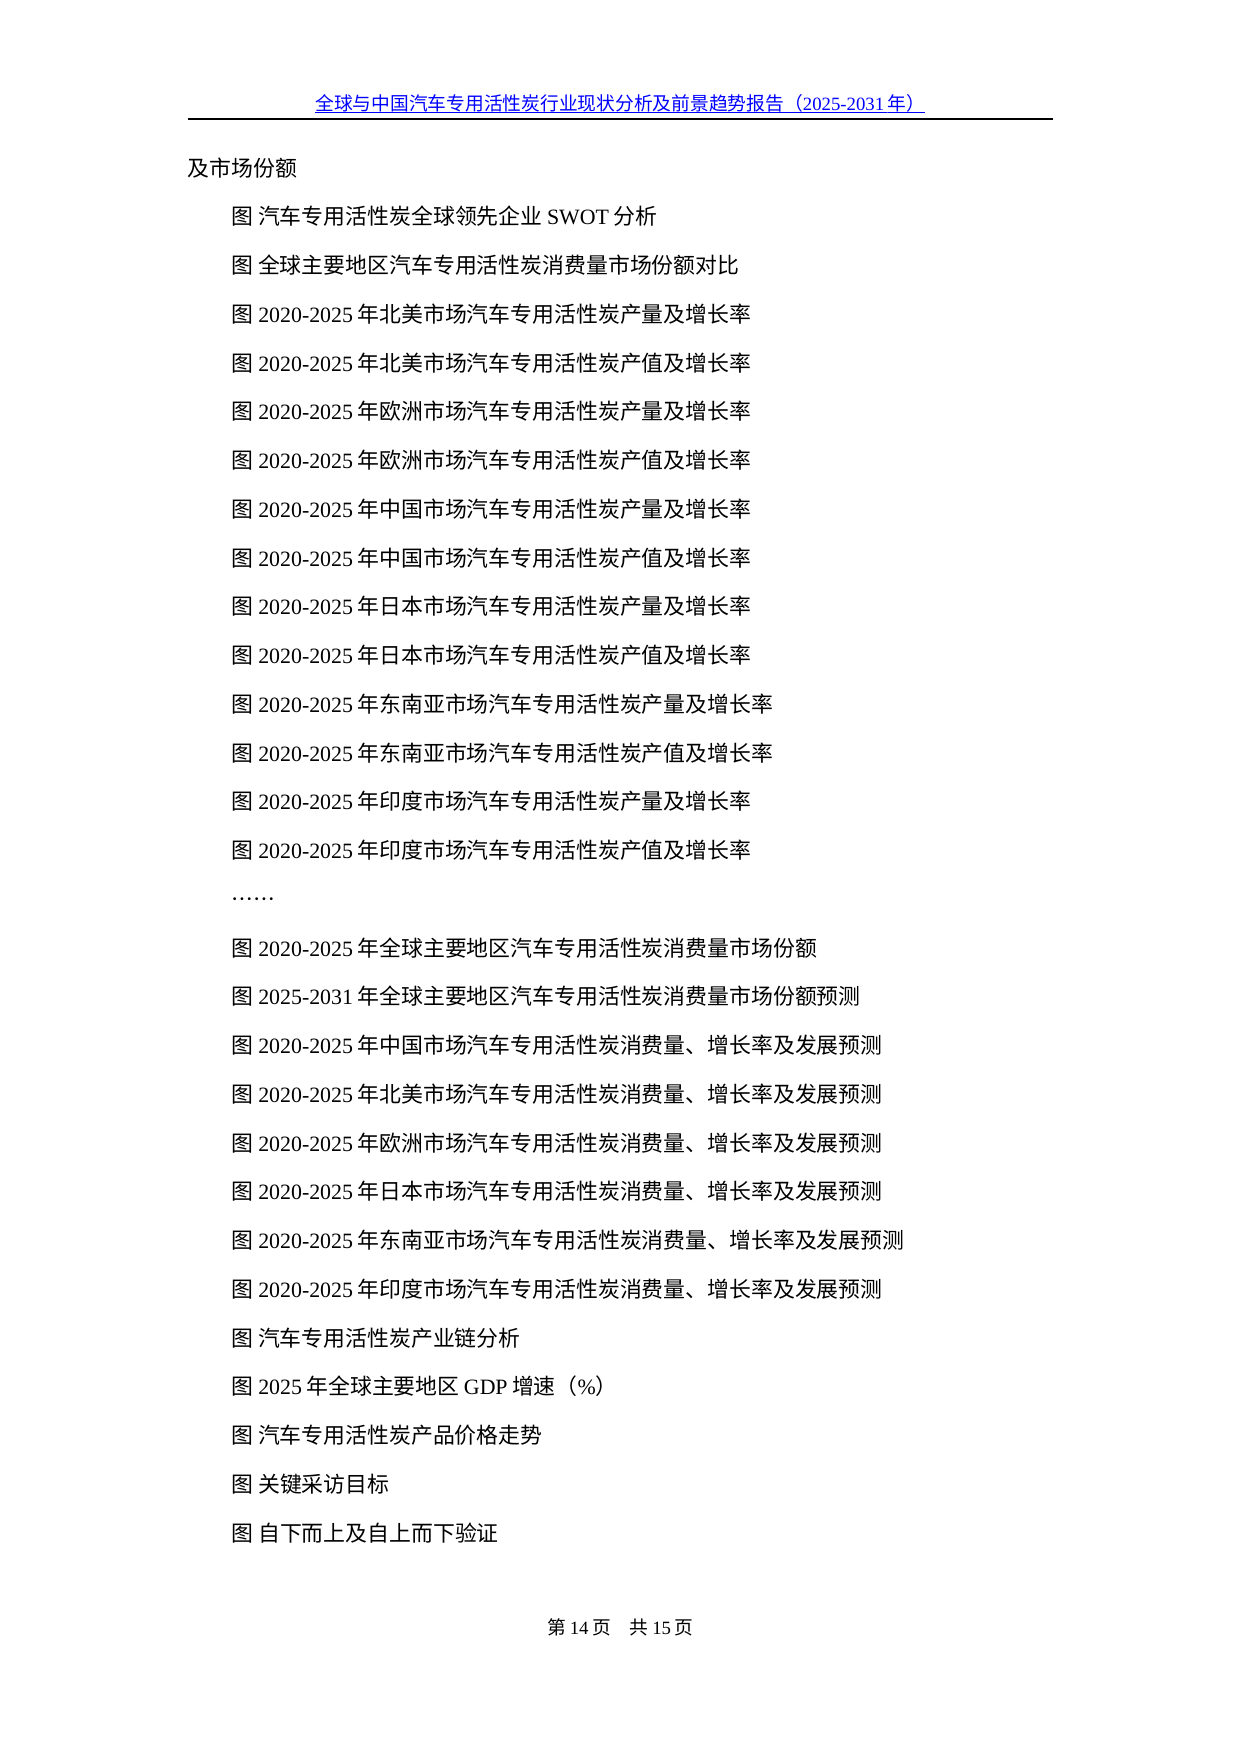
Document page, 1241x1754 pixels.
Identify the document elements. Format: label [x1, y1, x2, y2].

text [187, 150, 1053, 1548]
